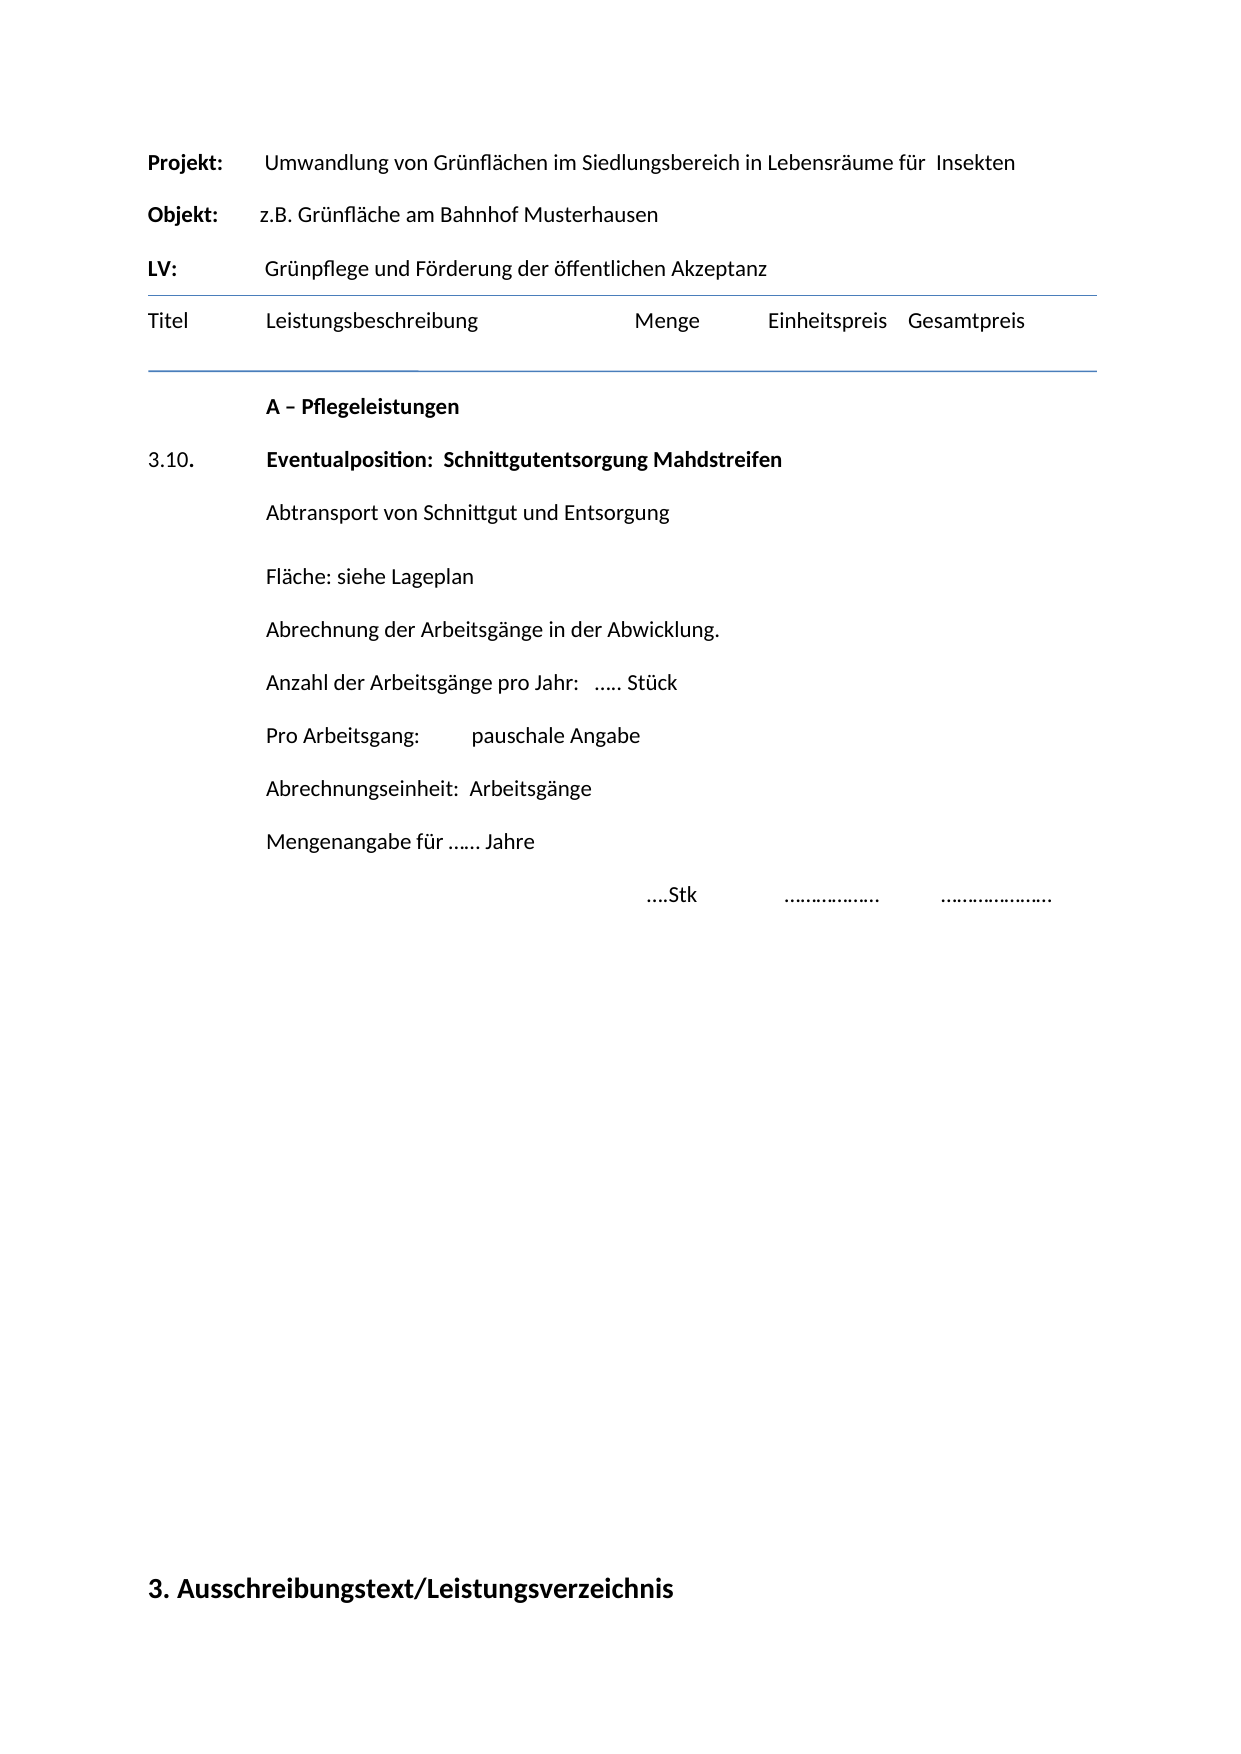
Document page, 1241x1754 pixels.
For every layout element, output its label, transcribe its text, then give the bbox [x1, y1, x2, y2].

text A – Pflegeleistungen [148, 392, 1093, 420]
text Anzahl der Arbeitsgänge pro Jahr: ….. Stück [266, 668, 1093, 696]
text Abtransport von Schnittgut und Entsorgung [148, 498, 1093, 526]
text Mengenangabe für …… Jahre [266, 827, 1093, 855]
text Projekt: Umwandlung von Grünflächen im Siedlungsbereich in Lebensräume für Insekten [148, 148, 1093, 176]
text LV: Grünpflege und Förderung der öffentlichen Akzeptanz [148, 254, 1093, 282]
text Abrechnungseinheit: Arbeitsgänge [266, 774, 1093, 802]
text Abrechnung der Arbeitsgänge in der Abwicklung. [266, 615, 1093, 643]
text ….Stk ……………… ………………… [266, 880, 1093, 908]
text Titel Leistungsbeschreibung Menge Einheitspreis Gesamtpreis [148, 307, 1093, 367]
text Fläche: siehe Lageplan [266, 562, 1093, 590]
text 3. Ausschreibungstext/Leistungsverzeichnis [148, 1570, 1093, 1605]
text Objekt: z.B. Grünfläche am Bahnhof Musterhausen [148, 201, 1093, 229]
text Pro Arbeitsgang: pauschale Angabe [266, 721, 1093, 749]
text 3.10. Eventualposition: Schnittgutentsorgung Mahdstreifen [148, 445, 1093, 473]
